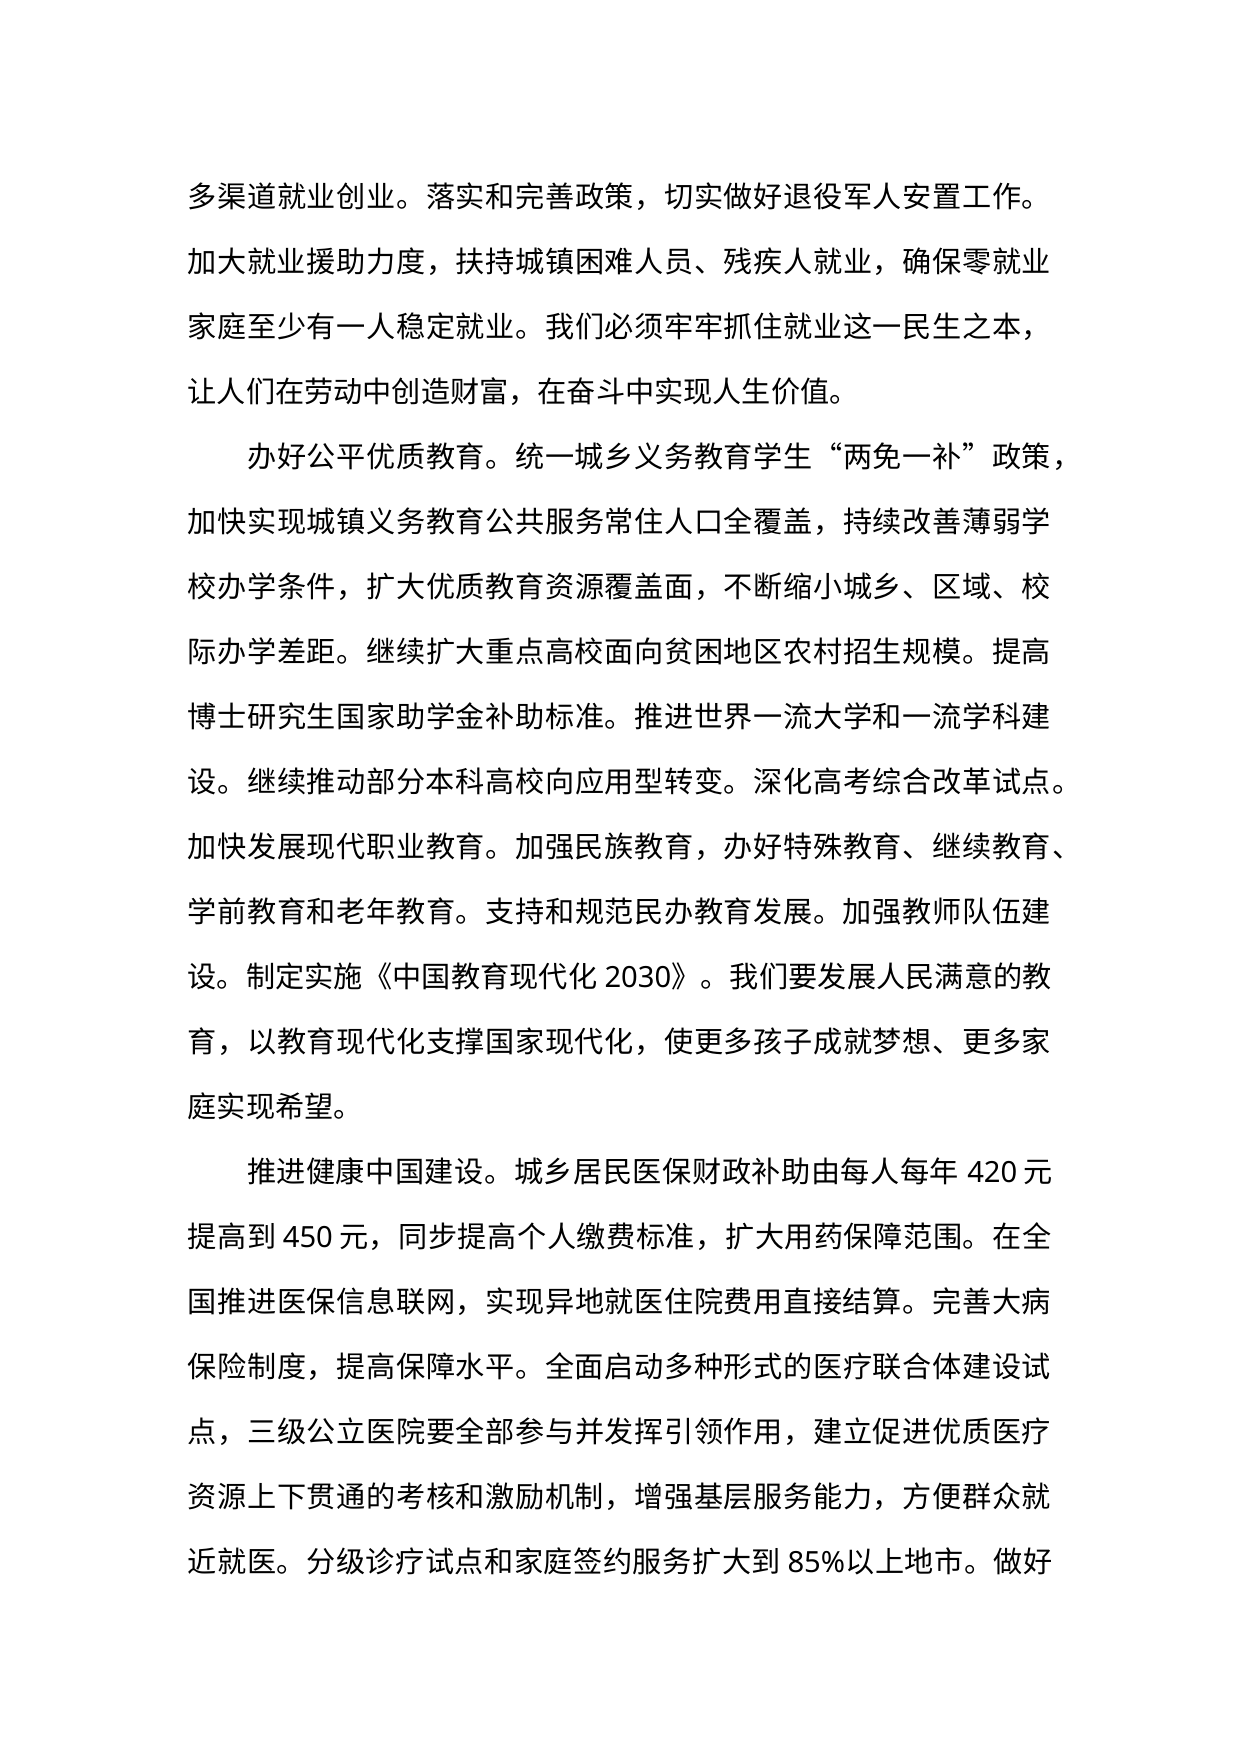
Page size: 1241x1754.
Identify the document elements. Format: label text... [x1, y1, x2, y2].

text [187, 1137, 1053, 1592]
text 办好公平优质教育。统一城乡义务教育学生“两免一补”政策，加快实现城镇义务教育公共服务常住人口全覆盖，持续改善薄弱学校办学条件，扩大优质教育资源覆盖面，不断缩小城乡、区域、校际办学差距。继续扩大重点高校面向贫困地区农村招生规模。提高博士研究生国家助学金补助标准。推进世界一流大学和一流学科建设。继续推动部分本科高校向应用型转变。深化高考综合改革试点。加快发展现代职业教育。加强民族教育，办好特殊教育、继续教育、学前教育和老年教育。支持和规范民办教育发展。加强教师队伍建设。制定实施《中国教育现代化2030》。我们要发展人民满意的教育，以教育现代化支撑国家现代化，使更多孩子成就梦想、更多家庭实现希望。 [187, 422, 1053, 1137]
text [187, 162, 1053, 422]
